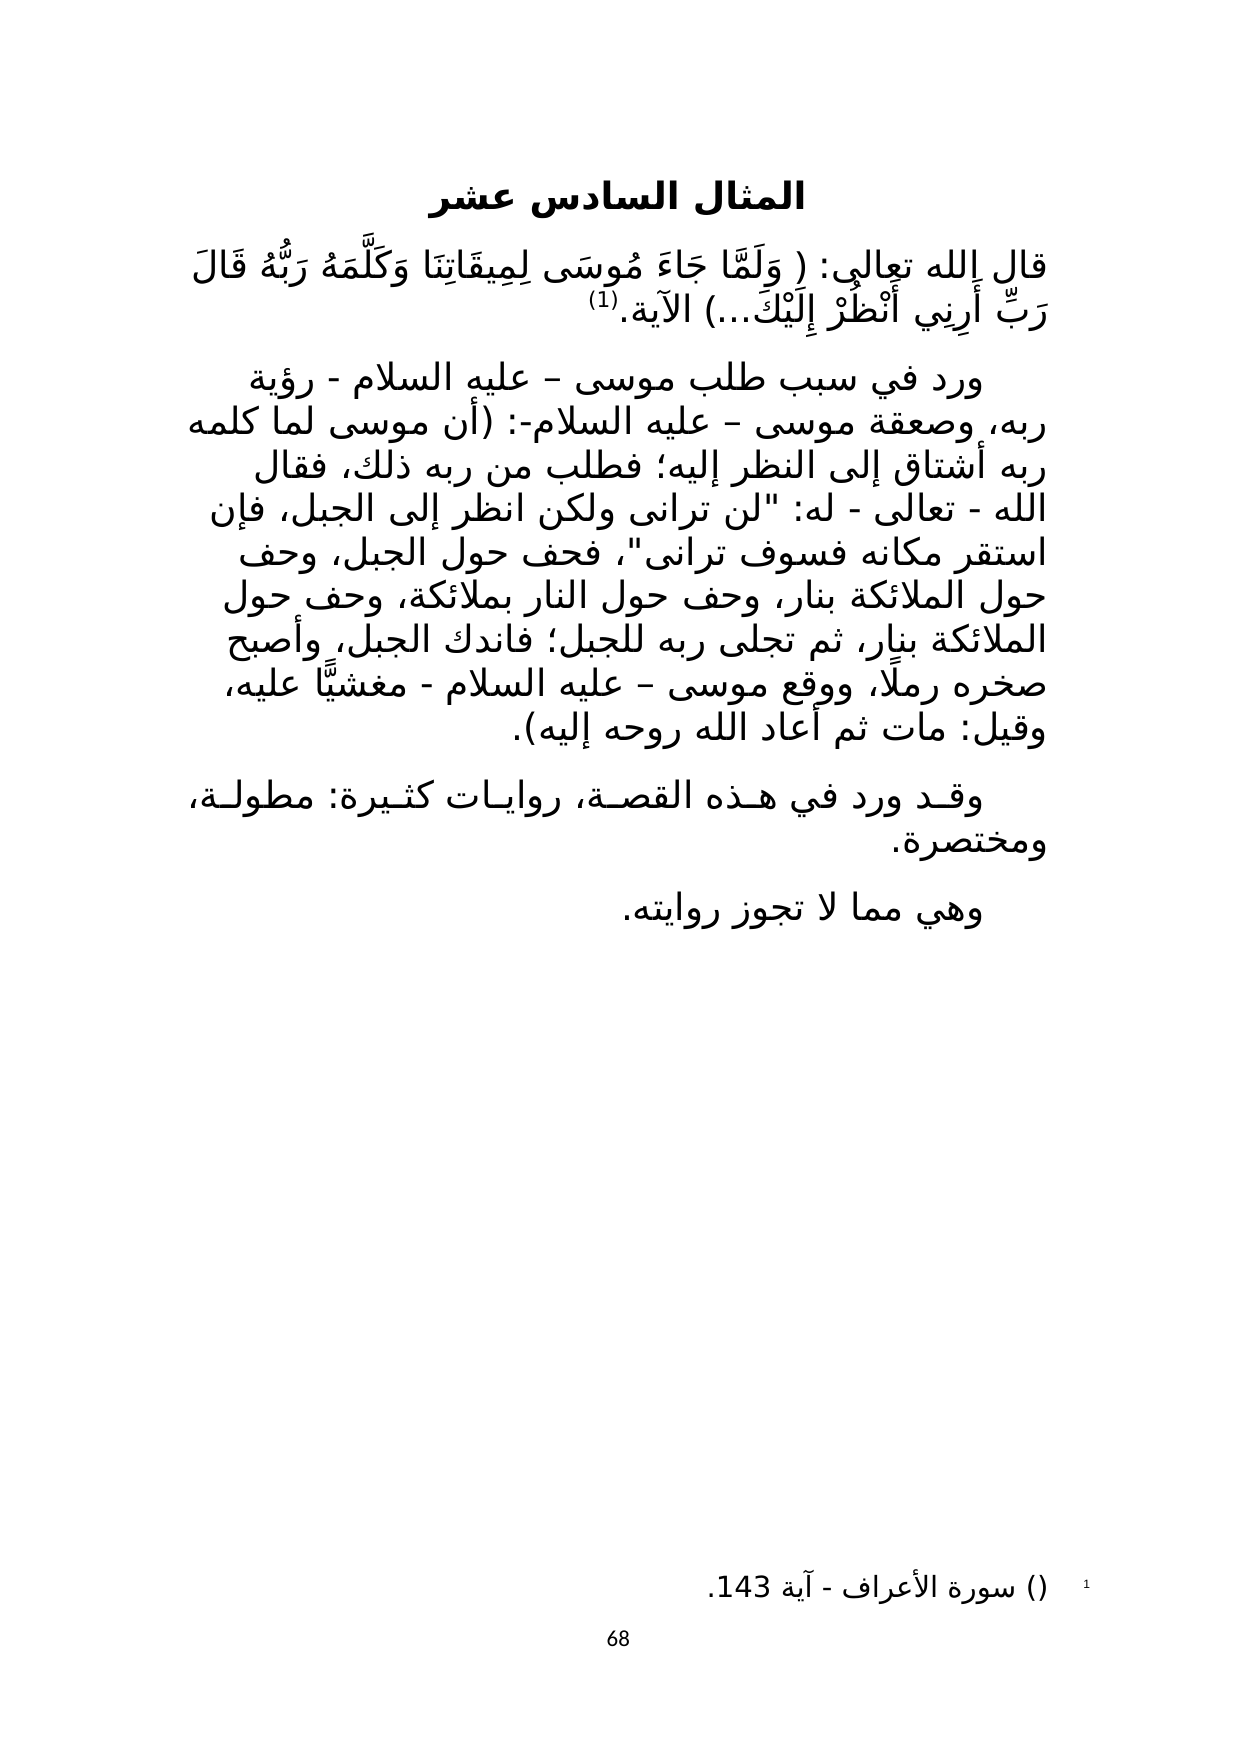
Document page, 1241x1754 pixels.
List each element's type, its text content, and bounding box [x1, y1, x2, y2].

text المثال السادس عشر [187, 175, 1048, 219]
text وهي مما لا تجوز روايته. [187, 886, 1048, 930]
text قال الله تعالى: ﴿ وَلَمَّا جَاءَ مُوسَى لِمِيقَاتِنَا وَكَلَّمَهُ رَبُّهُ قَالَ رَبِّ أَرِنِي أَنْظُرْ إِلَيْكَ...﴾ الآية.() [187, 244, 1048, 331]
text وقد ورد في هذه القصة، روايات كثيرة: مطولة، ومختصرة. [187, 774, 1048, 861]
text ورد في سبب طلب موسى – عليه السلام - رؤية ربه، وصعقة موسى – عليه السلام-: (أن موسى لما كلمه ربه أشتاق إلى النظر إليه؛ فطلب من ربه ذلك، فقال الله - تعالی - له: "لن ترانی ولكن انظر إلى الجبل، فإن استقر مكانه فسوف ترانی"، فحف حول الجبل، وحف حول الملائكة بنار، وحف حول النار بملائكة، وحف حول الملائكة بنار، ثم تجلى ربه للجبل؛ فاندك الجبل، وأصبح صخره رملًا، ووقع موسی – عليه السلام - مغشيًّا عليه، وقيل: مات ثم أعاد الله روحه إليه). [187, 356, 1048, 749]
